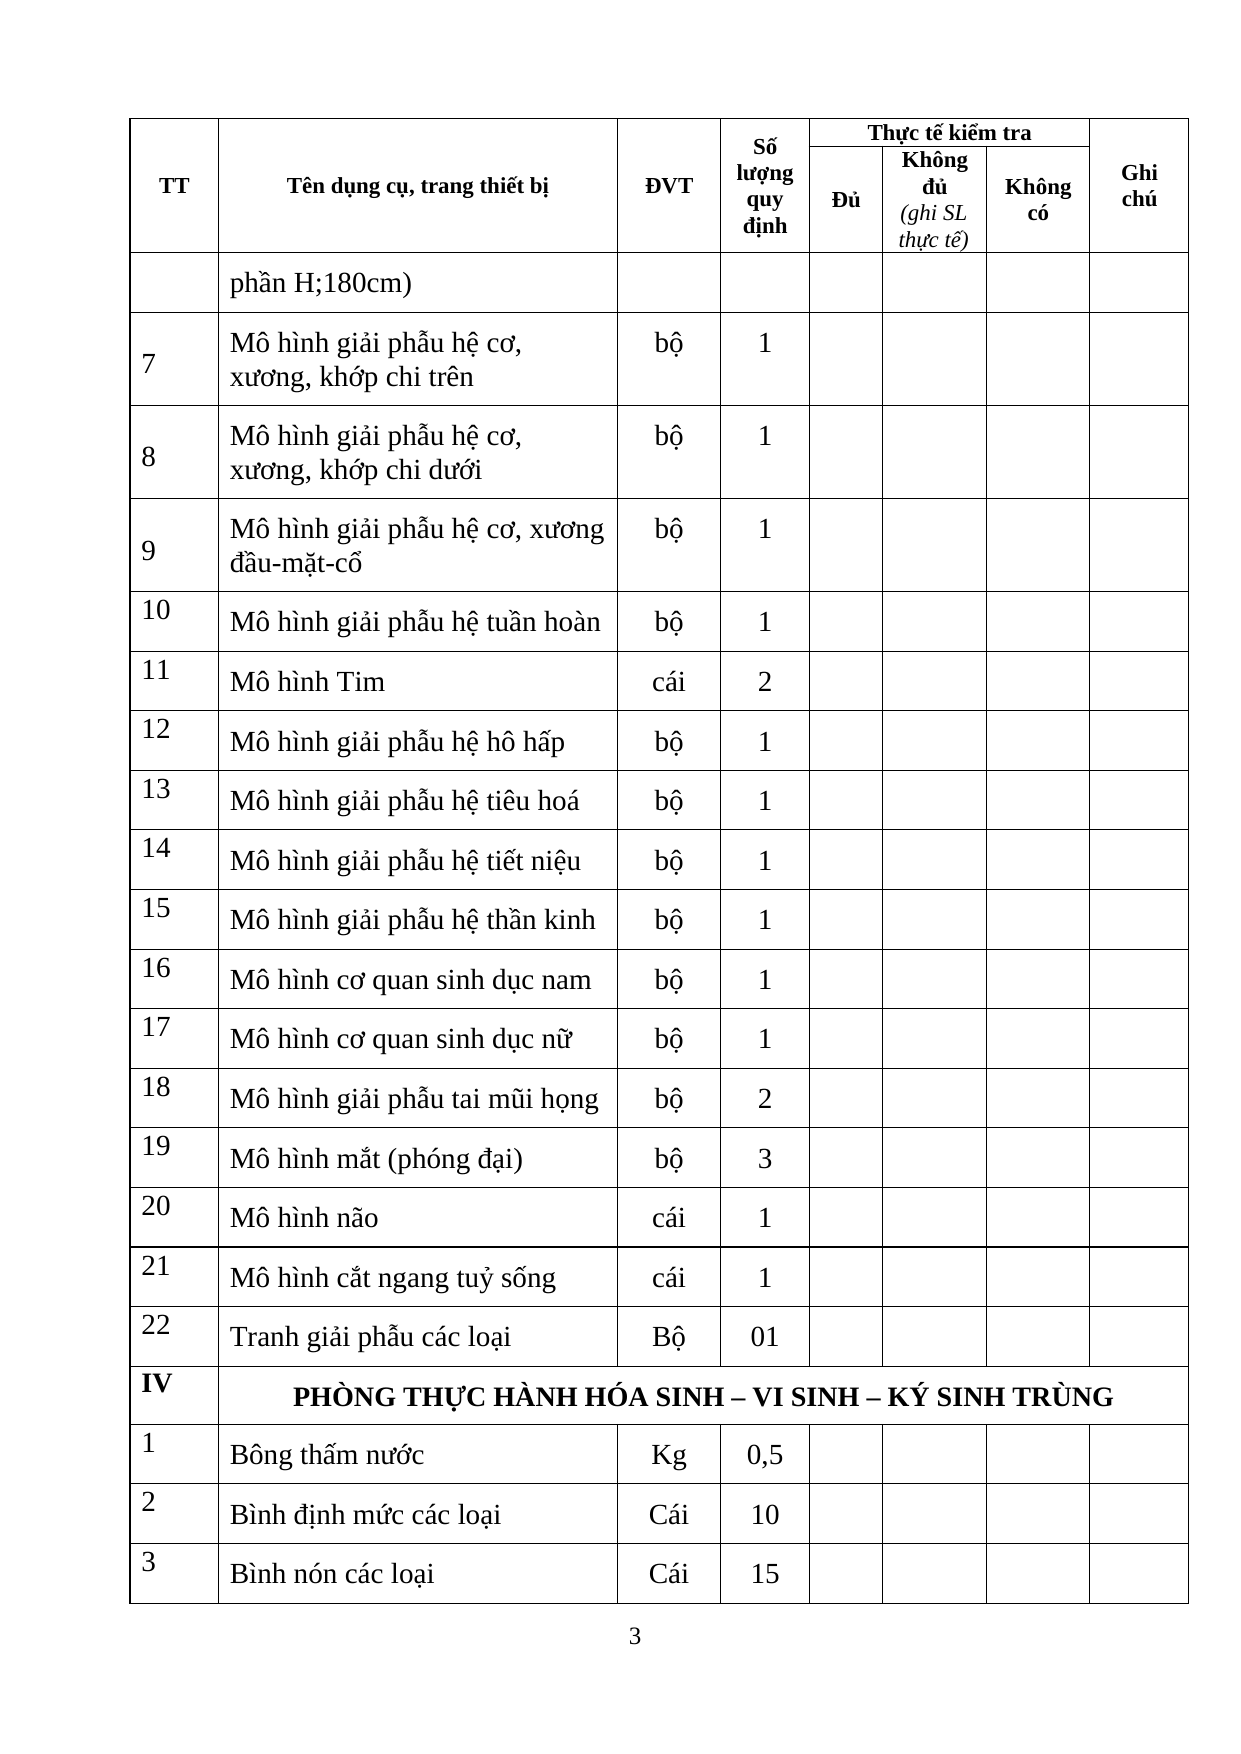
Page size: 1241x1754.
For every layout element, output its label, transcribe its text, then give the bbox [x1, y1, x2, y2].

table_cell 13 [131, 771, 218, 829]
table_cell [883, 499, 986, 591]
table_cell [883, 950, 986, 1008]
table_cell [1090, 1484, 1188, 1543]
table_cell [1090, 253, 1188, 312]
table_cell 1 [721, 890, 809, 948]
table_cell [987, 771, 1089, 829]
table_cell Mô hình giải phẫu hệ cơ, xương, khớp chi trên [219, 313, 617, 405]
table_cell [1090, 890, 1188, 948]
table_cell [810, 1248, 882, 1306]
table_cell 0,5 [721, 1425, 809, 1483]
table_cell [810, 499, 882, 591]
table_header Thực tế kiểm tra [810, 119, 1089, 146]
table_cell [987, 1484, 1089, 1543]
table_cell 6 [131, 253, 218, 312]
table_cell Mô hình giải phẫu tai mũi họng [219, 1069, 617, 1127]
table_cell Mô hình giải phẫu hệ tiết niệu [219, 830, 617, 889]
table_cell Tranh giải phẫu các loại [219, 1307, 617, 1366]
table_cell Mô hình giải phẫu hệ tuần hoàn [219, 592, 617, 651]
table_cell Mô hình cơ quan sinh dục nữ [219, 1009, 617, 1068]
table_cell bộ [618, 771, 720, 829]
table_cell 15 [721, 1544, 809, 1602]
table_header Ghi chú [1090, 119, 1188, 252]
table_cell bộ [618, 890, 720, 948]
table_cell Cái [618, 1484, 720, 1543]
table_cell 12 [131, 711, 218, 770]
table_cell [810, 313, 882, 405]
table_cell bộ [618, 830, 720, 889]
table_cell [883, 652, 986, 710]
table_cell [1090, 950, 1188, 1008]
table_cell Mô hình giải phẫu hệ cơ, xương đầu-mặt-cổ [219, 499, 617, 591]
table_cell 2 [721, 1069, 809, 1127]
table_cell [987, 1248, 1089, 1306]
table_cell [883, 592, 986, 651]
table_cell 1 [721, 1188, 809, 1246]
table_cell cái [618, 1188, 720, 1246]
table_cell [810, 950, 882, 1008]
table_cell [1090, 1544, 1188, 1602]
table_cell Đủ [810, 147, 882, 252]
table_cell [883, 1069, 986, 1127]
table_cell [987, 1307, 1089, 1366]
table_cell [987, 1425, 1089, 1483]
table_cell 9 [131, 499, 218, 591]
table_cell [810, 1544, 882, 1602]
table_cell [987, 313, 1089, 405]
table_cell [987, 1544, 1089, 1602]
table_cell [883, 406, 986, 498]
table_cell [987, 1009, 1089, 1068]
table_cell 2 [131, 1484, 218, 1543]
table_header ĐVT [618, 119, 720, 252]
table_cell [1090, 592, 1188, 651]
table_cell [883, 1484, 986, 1543]
table_cell bộ [618, 1128, 720, 1187]
table_cell Bông thấm nước [219, 1425, 617, 1483]
table_cell [987, 830, 1089, 889]
table_cell bộ [618, 406, 720, 498]
table_cell PHÒNG THỰC HÀNH HÓA SINH – VI SINH – KÝ SINH TRÙNG [219, 1367, 1188, 1424]
table_cell [1090, 499, 1188, 591]
table_cell [987, 1069, 1089, 1127]
table_cell IV [131, 1367, 218, 1424]
table_cell 1 [131, 1425, 218, 1483]
table_cell [1090, 1069, 1188, 1127]
table_cell [810, 1009, 882, 1068]
table_cell 15 [131, 890, 218, 948]
table_cell [810, 1484, 882, 1543]
table_cell 8 [131, 406, 218, 498]
table_cell [987, 1188, 1089, 1246]
table_cell [883, 1009, 986, 1068]
table_cell Mô hình cơ quan sinh dục nam [219, 950, 617, 1008]
table_cell [1090, 1425, 1188, 1483]
table_cell Mô hình não [219, 1188, 617, 1246]
table_cell bộ [618, 1069, 720, 1127]
table_cell [1090, 830, 1188, 889]
table_cell 1 [721, 771, 809, 829]
table_cell 18 [131, 1069, 218, 1127]
table_cell Mô hình mắt (phóng đại) [219, 1128, 617, 1187]
table_cell [987, 499, 1089, 591]
table_cell [987, 652, 1089, 710]
table_cell [810, 592, 882, 651]
table_cell [883, 1248, 986, 1306]
table_cell [1090, 771, 1188, 829]
table_cell [987, 950, 1089, 1008]
table_cell bộ [618, 711, 720, 770]
table_header Tên dụng cụ, trang thiết bị [219, 119, 617, 252]
table_cell [810, 1128, 882, 1187]
table_cell 1 [721, 253, 809, 312]
table_cell 22 [131, 1307, 218, 1366]
table_cell 1 [721, 711, 809, 770]
table_cell [1090, 406, 1188, 498]
table_cell 10 [721, 1484, 809, 1543]
table_cell 01 [721, 1307, 809, 1366]
table_cell Kg [618, 1425, 720, 1483]
table_cell [987, 711, 1089, 770]
table_cell [1090, 1307, 1188, 1366]
table_cell [810, 830, 882, 889]
table_cell 1 [721, 1009, 809, 1068]
table_cell [1090, 1248, 1188, 1306]
table_cell 19 [131, 1128, 218, 1187]
table_cell Mô hình giải phẫu hệ thần kinh [219, 890, 617, 948]
table_cell [883, 1544, 986, 1602]
table_cell cái [618, 1248, 720, 1306]
table_cell 1 [721, 592, 809, 651]
table_cell [1090, 711, 1188, 770]
table_cell 16 [131, 950, 218, 1008]
table_cell [810, 1425, 882, 1483]
table_cell 1 [721, 313, 809, 405]
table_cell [219, 253, 617, 312]
table_cell 7 [131, 313, 218, 405]
table_cell [1090, 1009, 1188, 1068]
table_header TT [131, 119, 218, 252]
table_cell [883, 1307, 986, 1366]
table_cell [810, 406, 882, 498]
table_cell [810, 253, 882, 312]
table_cell Mô hình giải phẫu hệ hô hấp [219, 711, 617, 770]
table_cell [987, 406, 1089, 498]
table_cell Mô hình Tim [219, 652, 617, 710]
table_cell cái [618, 652, 720, 710]
table_cell [883, 830, 986, 889]
table_cell [883, 1188, 986, 1246]
table_cell 10 [131, 592, 218, 651]
table_cell 11 [131, 652, 218, 710]
table_cell [1090, 313, 1188, 405]
table_cell [810, 890, 882, 948]
table_cell 2 [721, 652, 809, 710]
table_cell [987, 253, 1089, 312]
table_cell [810, 1069, 882, 1127]
table_cell 1 [721, 830, 809, 889]
table_cell 20 [131, 1188, 218, 1246]
table_cell bộ [618, 253, 720, 312]
table_cell 1 [721, 1248, 809, 1306]
table_cell [883, 771, 986, 829]
table_cell 1 [721, 406, 809, 498]
table_cell [883, 1128, 986, 1187]
table_cell [810, 1188, 882, 1246]
table_cell bộ [618, 499, 720, 591]
table_cell [810, 652, 882, 710]
table_cell [883, 1425, 986, 1483]
table_cell 1 [721, 499, 809, 591]
table_cell Mô hình cắt ngang tuỷ sống [219, 1248, 617, 1306]
table_cell 17 [131, 1009, 218, 1068]
table_cell Mô hình giải phẫu hệ tiêu hoá [219, 771, 617, 829]
table_cell [883, 253, 986, 312]
table_cell [883, 313, 986, 405]
table_cell bộ [618, 592, 720, 651]
table_cell Bộ [618, 1307, 720, 1366]
table_cell [987, 890, 1089, 948]
table_cell Bình nón các loại [219, 1544, 617, 1602]
table_header Số lượng quy định [721, 119, 809, 252]
table_cell Bình định mức các loại [219, 1484, 617, 1543]
table_cell [1090, 1188, 1188, 1246]
table_cell 1 [721, 950, 809, 1008]
table_cell [883, 890, 986, 948]
table_cell [810, 1307, 882, 1366]
table_cell [883, 711, 986, 770]
table_cell [987, 592, 1089, 651]
table_cell [1090, 652, 1188, 710]
table_cell [987, 1128, 1089, 1187]
table_cell bộ [618, 950, 720, 1008]
table_cell [1090, 1128, 1188, 1187]
table_cell Không có [987, 147, 1089, 252]
table_cell Mô hình giải phẫu hệ cơ, xương, khớp chi dưới [219, 406, 617, 498]
table_cell bộ [618, 1009, 720, 1068]
table_cell Không đủ (ghi SL thực tế) [883, 147, 986, 252]
table_cell 14 [131, 830, 218, 889]
table_cell [810, 771, 882, 829]
table_cell [810, 711, 882, 770]
table_cell Cái [618, 1544, 720, 1602]
table_cell 3 [131, 1544, 218, 1602]
table_cell bộ [618, 313, 720, 405]
table_cell 3 [721, 1128, 809, 1187]
table_cell 21 [131, 1248, 218, 1306]
